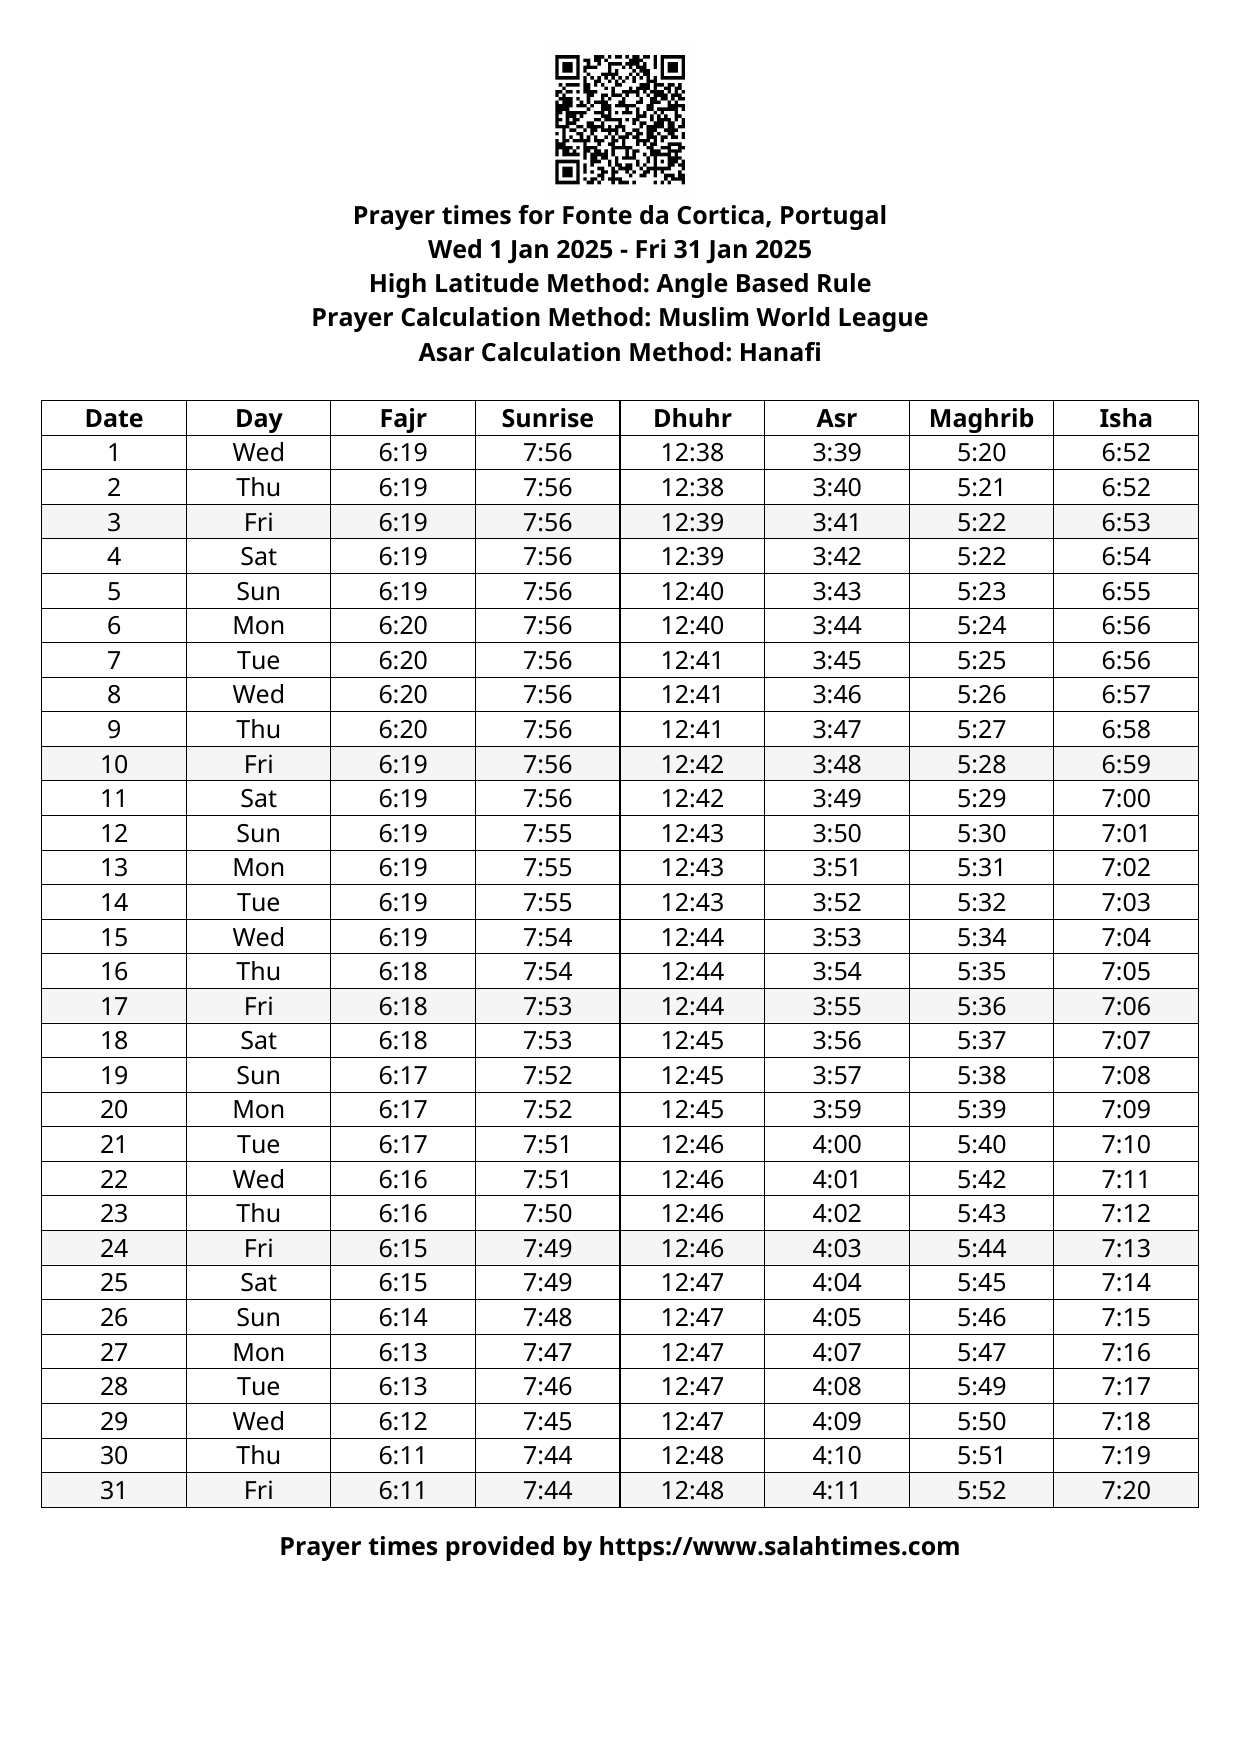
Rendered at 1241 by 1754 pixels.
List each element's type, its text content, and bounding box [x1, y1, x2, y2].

table_cell 31 [42, 1473, 186, 1507]
table_cell 8 [42, 678, 186, 711]
table_cell Sun [187, 1300, 330, 1334]
table_cell 12:44 [621, 920, 764, 953]
table_cell 6:59 [1054, 747, 1198, 780]
table_cell 1 [42, 436, 186, 469]
table_cell 3:39 [765, 436, 909, 469]
table_cell 7:09 [1054, 1093, 1198, 1126]
table_cell 18 [42, 1024, 186, 1057]
table_cell 6:18 [331, 989, 475, 1022]
table_cell 12:40 [621, 609, 764, 642]
table_cell 6:11 [331, 1473, 475, 1507]
table_cell 6:13 [331, 1335, 475, 1368]
table_cell 5:21 [910, 470, 1053, 504]
table_cell 5:52 [910, 1473, 1053, 1507]
table_cell 3:44 [765, 609, 909, 642]
table_cell Sun [187, 1058, 330, 1092]
table_cell 6:53 [1054, 505, 1198, 538]
table_cell 5 [42, 574, 186, 607]
table_cell 6:15 [331, 1231, 475, 1264]
table_cell 12 [42, 816, 186, 849]
table_cell 7:02 [1054, 851, 1198, 884]
table_cell 6:20 [331, 678, 475, 711]
table_cell 12:40 [621, 574, 764, 607]
table_cell Sun [187, 816, 330, 849]
table_cell 6:15 [331, 1266, 475, 1299]
table_cell 7:50 [476, 1196, 619, 1230]
table_cell 7:56 [476, 609, 619, 642]
table_cell 22 [42, 1162, 186, 1195]
table_cell 6:11 [331, 1439, 475, 1472]
table_cell 6:55 [1054, 574, 1198, 607]
table_cell 4:08 [765, 1369, 909, 1403]
table_cell 5:47 [910, 1335, 1053, 1368]
table_cell 7:19 [1054, 1439, 1198, 1472]
table_cell 12:41 [621, 712, 764, 746]
table_header Date [42, 401, 186, 434]
table_cell 4 [42, 539, 186, 573]
table_cell 24 [42, 1231, 186, 1264]
table_header Dhuhr [621, 401, 764, 434]
text Wed 1 Jan 2025 - Fri 31 Jan 2025 [42, 232, 1198, 266]
table_cell 12:45 [621, 1093, 764, 1126]
table_cell 13 [42, 851, 186, 884]
table_cell 7:55 [476, 851, 619, 884]
table_cell 7:55 [476, 816, 619, 849]
table_cell 5:25 [910, 643, 1053, 677]
table_cell 5:27 [910, 712, 1053, 746]
table_cell 12:48 [621, 1439, 764, 1472]
table_cell 12:44 [621, 954, 764, 988]
text Prayer Calculation Method: Muslim World League [42, 300, 1198, 334]
table_header Day [187, 401, 330, 434]
table_cell Fri [187, 989, 330, 1022]
table_cell 6:19 [331, 539, 475, 573]
table_cell 5:31 [910, 851, 1053, 884]
table_cell Fri [187, 1231, 330, 1264]
table_cell 6:19 [331, 781, 475, 815]
table_cell 6:13 [331, 1369, 475, 1403]
table_cell 7:54 [476, 954, 619, 988]
table_cell 7:55 [476, 885, 619, 919]
table_cell 3:51 [765, 851, 909, 884]
table_cell 4:07 [765, 1335, 909, 1368]
table_cell 12:45 [621, 1058, 764, 1092]
table_cell 4:11 [765, 1473, 909, 1507]
table_cell 12:46 [621, 1162, 764, 1195]
table_cell 5:30 [910, 816, 1053, 849]
table_cell 6:56 [1054, 643, 1198, 677]
table_cell 5:22 [910, 539, 1053, 573]
table_cell 7:56 [476, 643, 619, 677]
table_cell 4:01 [765, 1162, 909, 1195]
table_cell 15 [42, 920, 186, 953]
table_cell 7:16 [1054, 1335, 1198, 1368]
table_cell 7:56 [476, 712, 619, 746]
table_cell 12:43 [621, 885, 764, 919]
table_cell 7:11 [1054, 1162, 1198, 1195]
table_cell 6:18 [331, 1024, 475, 1057]
table_cell 7:56 [476, 574, 619, 607]
table_cell 6:19 [331, 747, 475, 780]
table_cell 6:16 [331, 1162, 475, 1195]
table_cell 7:49 [476, 1266, 619, 1299]
table_cell 7:49 [476, 1231, 619, 1264]
table_cell 7:56 [476, 470, 619, 504]
table_cell 6:52 [1054, 436, 1198, 469]
table_cell 5:34 [910, 920, 1053, 953]
table_cell Sat [187, 1266, 330, 1299]
table_cell 6:20 [331, 712, 475, 746]
table_cell Thu [187, 470, 330, 504]
table_cell 6:19 [331, 470, 475, 504]
table_cell 19 [42, 1058, 186, 1092]
table_cell 3:48 [765, 747, 909, 780]
text High Latitude Method: Angle Based Rule [42, 266, 1198, 300]
table_cell 17 [42, 989, 186, 1022]
text Asar Calculation Method: Hanafi [42, 334, 1198, 368]
table_cell 5:22 [910, 505, 1053, 538]
table_cell Wed [187, 1162, 330, 1195]
table_cell Tue [187, 1369, 330, 1403]
table_cell 29 [42, 1404, 186, 1437]
table_cell 7:08 [1054, 1058, 1198, 1092]
table_cell 7 [42, 643, 186, 677]
table_cell Sat [187, 539, 330, 573]
text Prayer times provided by https://www.salahtimes.com [42, 1528, 1198, 1563]
table_cell 30 [42, 1439, 186, 1472]
table_cell 11 [42, 781, 186, 815]
table_header Maghrib [910, 401, 1053, 434]
table_cell 6:19 [331, 436, 475, 469]
table_cell Tue [187, 885, 330, 919]
table_cell 5:51 [910, 1439, 1053, 1472]
table_cell 5:28 [910, 747, 1053, 780]
table_cell Mon [187, 609, 330, 642]
table_cell 3:57 [765, 1058, 909, 1092]
table_cell Mon [187, 851, 330, 884]
table_cell Fri [187, 505, 330, 538]
table_cell 3:47 [765, 712, 909, 746]
table_cell 5:43 [910, 1196, 1053, 1230]
table_cell 23 [42, 1196, 186, 1230]
table_cell 12:43 [621, 851, 764, 884]
table_cell 3:55 [765, 989, 909, 1022]
table_cell 7:15 [1054, 1300, 1198, 1334]
table_header Isha [1054, 401, 1198, 434]
table_cell 3:43 [765, 574, 909, 607]
table_cell 3:41 [765, 505, 909, 538]
table_cell Sun [187, 574, 330, 607]
table_cell Thu [187, 954, 330, 988]
table_cell 12:43 [621, 816, 764, 849]
table_cell 7:51 [476, 1127, 619, 1161]
table_cell 14 [42, 885, 186, 919]
table_cell 6:17 [331, 1058, 475, 1092]
table_cell 3:56 [765, 1024, 909, 1057]
text Prayer times for Fonte da Cortica, Portugal [42, 198, 1198, 232]
table_cell Fri [187, 747, 330, 780]
table_cell 7:44 [476, 1439, 619, 1472]
table_cell 5:32 [910, 885, 1053, 919]
table_cell 3:50 [765, 816, 909, 849]
table_cell 6:52 [1054, 470, 1198, 504]
picture [542, 41, 699, 198]
table_cell 7:03 [1054, 885, 1198, 919]
table_cell 12:46 [621, 1196, 764, 1230]
table_cell 2 [42, 470, 186, 504]
table_cell 6:19 [331, 574, 475, 607]
table_cell 6:14 [331, 1300, 475, 1334]
table_cell 7:45 [476, 1404, 619, 1437]
table_cell 5:50 [910, 1404, 1053, 1437]
table_cell Sat [187, 1024, 330, 1057]
table_cell 7:10 [1054, 1127, 1198, 1161]
table_cell 3:52 [765, 885, 909, 919]
table_cell 4:04 [765, 1266, 909, 1299]
table_cell Sat [187, 781, 330, 815]
table_cell 12:46 [621, 1231, 764, 1264]
table_cell 3:45 [765, 643, 909, 677]
table_cell 5:42 [910, 1162, 1053, 1195]
table_cell 7:12 [1054, 1196, 1198, 1230]
table_cell 10 [42, 747, 186, 780]
table_cell 3:42 [765, 539, 909, 573]
table_cell 7:44 [476, 1473, 619, 1507]
table_cell 7:52 [476, 1058, 619, 1092]
table_cell 5:23 [910, 574, 1053, 607]
table_cell 7:05 [1054, 954, 1198, 988]
table_cell 7:46 [476, 1369, 619, 1403]
table_cell Wed [187, 436, 330, 469]
table_cell 7:18 [1054, 1404, 1198, 1437]
table_cell 3:53 [765, 920, 909, 953]
table_cell 6:57 [1054, 678, 1198, 711]
table_cell 7:56 [476, 678, 619, 711]
table_cell 6 [42, 609, 186, 642]
table_cell Fri [187, 1473, 330, 1507]
table_cell 5:40 [910, 1127, 1053, 1161]
table_cell 12:47 [621, 1335, 764, 1368]
table_header Sunrise [476, 401, 619, 434]
table_cell Thu [187, 712, 330, 746]
table_cell Mon [187, 1093, 330, 1126]
table_cell 4:05 [765, 1300, 909, 1334]
table_cell 12:42 [621, 781, 764, 815]
table_cell 12:42 [621, 747, 764, 780]
table_cell 9 [42, 712, 186, 746]
table_cell 6:19 [331, 851, 475, 884]
table_cell 7:01 [1054, 816, 1198, 849]
table_cell 3:59 [765, 1093, 909, 1126]
table_cell Wed [187, 678, 330, 711]
table_cell 5:44 [910, 1231, 1053, 1264]
table_cell 5:38 [910, 1058, 1053, 1092]
table_cell 12:47 [621, 1369, 764, 1403]
table_cell 25 [42, 1266, 186, 1299]
table_header Fajr [331, 401, 475, 434]
table_cell 7:53 [476, 1024, 619, 1057]
table_cell 12:45 [621, 1024, 764, 1057]
table_cell 5:35 [910, 954, 1053, 988]
table_cell 5:49 [910, 1369, 1053, 1403]
table_cell 7:00 [1054, 781, 1198, 815]
table_cell 7:14 [1054, 1266, 1198, 1299]
table_cell 12:47 [621, 1404, 764, 1437]
table_cell 7:06 [1054, 989, 1198, 1022]
table_cell 12:47 [621, 1266, 764, 1299]
table_cell 5:46 [910, 1300, 1053, 1334]
table_cell 6:18 [331, 954, 475, 988]
table_cell 20 [42, 1093, 186, 1126]
table_cell 6:19 [331, 505, 475, 538]
table_cell 21 [42, 1127, 186, 1161]
table_cell 6:20 [331, 609, 475, 642]
table_cell 7:47 [476, 1335, 619, 1368]
table_cell 7:56 [476, 781, 619, 815]
table_cell 6:56 [1054, 609, 1198, 642]
table_cell 7:56 [476, 436, 619, 469]
table_cell 7:54 [476, 920, 619, 953]
table_cell 5:26 [910, 678, 1053, 711]
table_cell 6:19 [331, 920, 475, 953]
table_cell 5:39 [910, 1093, 1053, 1126]
table_cell Wed [187, 1404, 330, 1437]
table_cell 12:41 [621, 678, 764, 711]
table_cell 5:37 [910, 1024, 1053, 1057]
table_cell 16 [42, 954, 186, 988]
table_cell 12:38 [621, 470, 764, 504]
table_cell 12:47 [621, 1300, 764, 1334]
table_cell 4:09 [765, 1404, 909, 1437]
table_cell 5:45 [910, 1266, 1053, 1299]
table_cell 7:52 [476, 1093, 619, 1126]
table_cell 6:16 [331, 1196, 475, 1230]
table_cell 12:48 [621, 1473, 764, 1507]
table_cell 7:04 [1054, 920, 1198, 953]
table_cell 12:38 [621, 436, 764, 469]
table_cell 6:19 [331, 885, 475, 919]
table_cell 4:10 [765, 1439, 909, 1472]
table_cell 7:07 [1054, 1024, 1198, 1057]
table_cell 3:40 [765, 470, 909, 504]
table_cell 3:49 [765, 781, 909, 815]
table_cell Tue [187, 643, 330, 677]
table_cell 7:56 [476, 505, 619, 538]
table_cell 12:44 [621, 989, 764, 1022]
table_header Asr [765, 401, 909, 434]
table_cell 6:17 [331, 1093, 475, 1126]
table_cell 6:58 [1054, 712, 1198, 746]
table_cell 7:17 [1054, 1369, 1198, 1403]
table_cell 7:56 [476, 539, 619, 573]
table_cell 5:24 [910, 609, 1053, 642]
table_cell 4:02 [765, 1196, 909, 1230]
table_cell 12:41 [621, 643, 764, 677]
table_cell 12:46 [621, 1127, 764, 1161]
table_cell 26 [42, 1300, 186, 1334]
table_cell Thu [187, 1196, 330, 1230]
table_cell 7:20 [1054, 1473, 1198, 1507]
table_cell Mon [187, 1335, 330, 1368]
table_cell 6:17 [331, 1127, 475, 1161]
table_cell 4:03 [765, 1231, 909, 1264]
table_cell 3:46 [765, 678, 909, 711]
table_cell Wed [187, 920, 330, 953]
table_cell 7:56 [476, 747, 619, 780]
table_cell 3:54 [765, 954, 909, 988]
table_cell Tue [187, 1127, 330, 1161]
table_cell 5:20 [910, 436, 1053, 469]
table_cell 4:00 [765, 1127, 909, 1161]
table_cell 6:54 [1054, 539, 1198, 573]
table_cell Thu [187, 1439, 330, 1472]
table_cell 5:36 [910, 989, 1053, 1022]
table_cell 6:12 [331, 1404, 475, 1437]
table_cell 7:53 [476, 989, 619, 1022]
table_cell 7:13 [1054, 1231, 1198, 1264]
table_cell 3 [42, 505, 186, 538]
table_cell 7:51 [476, 1162, 619, 1195]
table_cell 5:29 [910, 781, 1053, 815]
table_cell 27 [42, 1335, 186, 1368]
table_cell 28 [42, 1369, 186, 1403]
table_cell 12:39 [621, 539, 764, 573]
table_cell 12:39 [621, 505, 764, 538]
table_cell 6:19 [331, 816, 475, 849]
table_cell 7:48 [476, 1300, 619, 1334]
table_cell 6:20 [331, 643, 475, 677]
